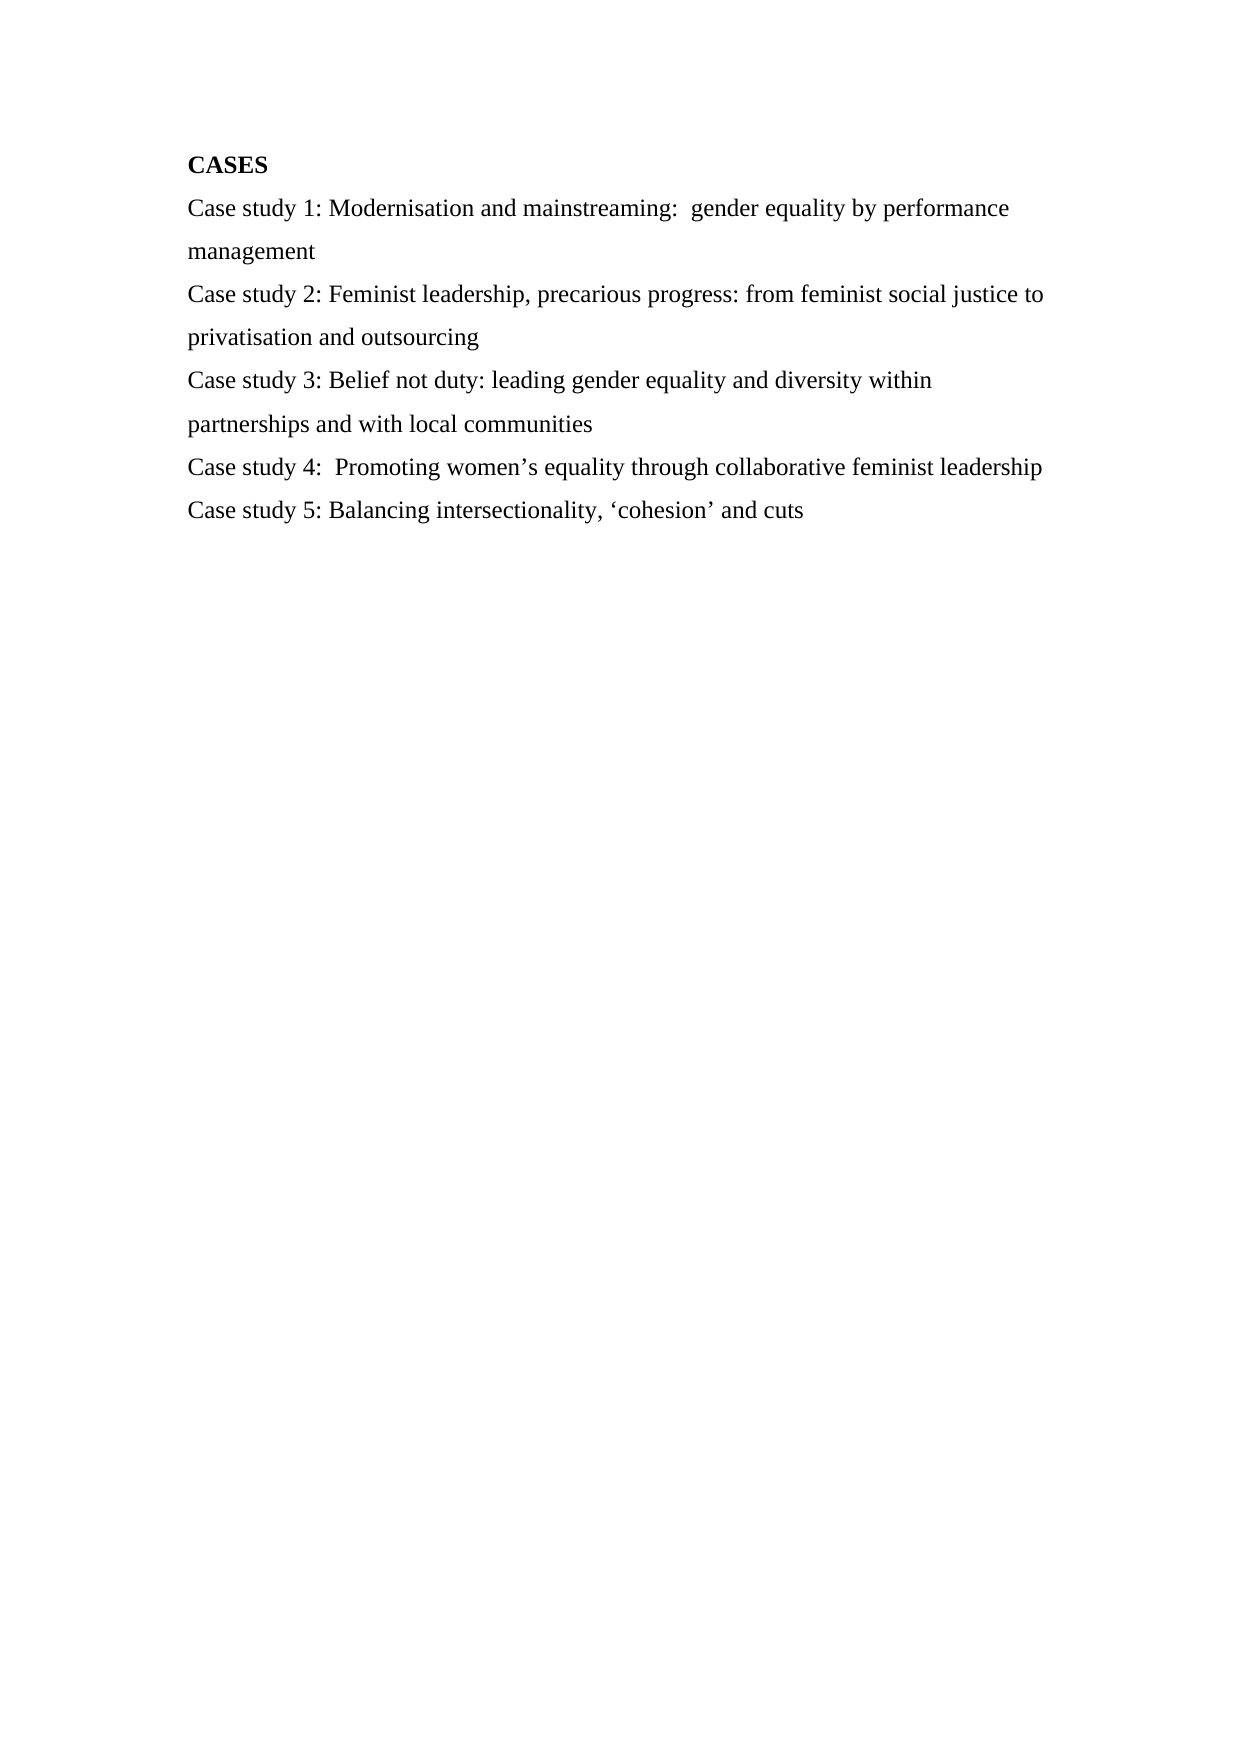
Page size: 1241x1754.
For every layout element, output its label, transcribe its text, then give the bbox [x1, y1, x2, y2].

text Case study 2: Feminist leadership, precarious progress: from feminist social justice to privatisation and outsourcing [187, 279, 1053, 351]
text Case study 4: Promoting women’s equality through collaborative feminist leadership [187, 452, 1053, 481]
text Case study 1: Modernisation and mainstreaming: gender equality by performance management [187, 193, 1053, 265]
text CASES [187, 150, 1053, 179]
text Case study 5: Balancing intersectionality, ‘cohesion’ and cuts [187, 495, 1053, 524]
text Case study 3: Belief not duty: leading gender equality and diversity within partnerships and with local communities [187, 366, 1053, 437]
